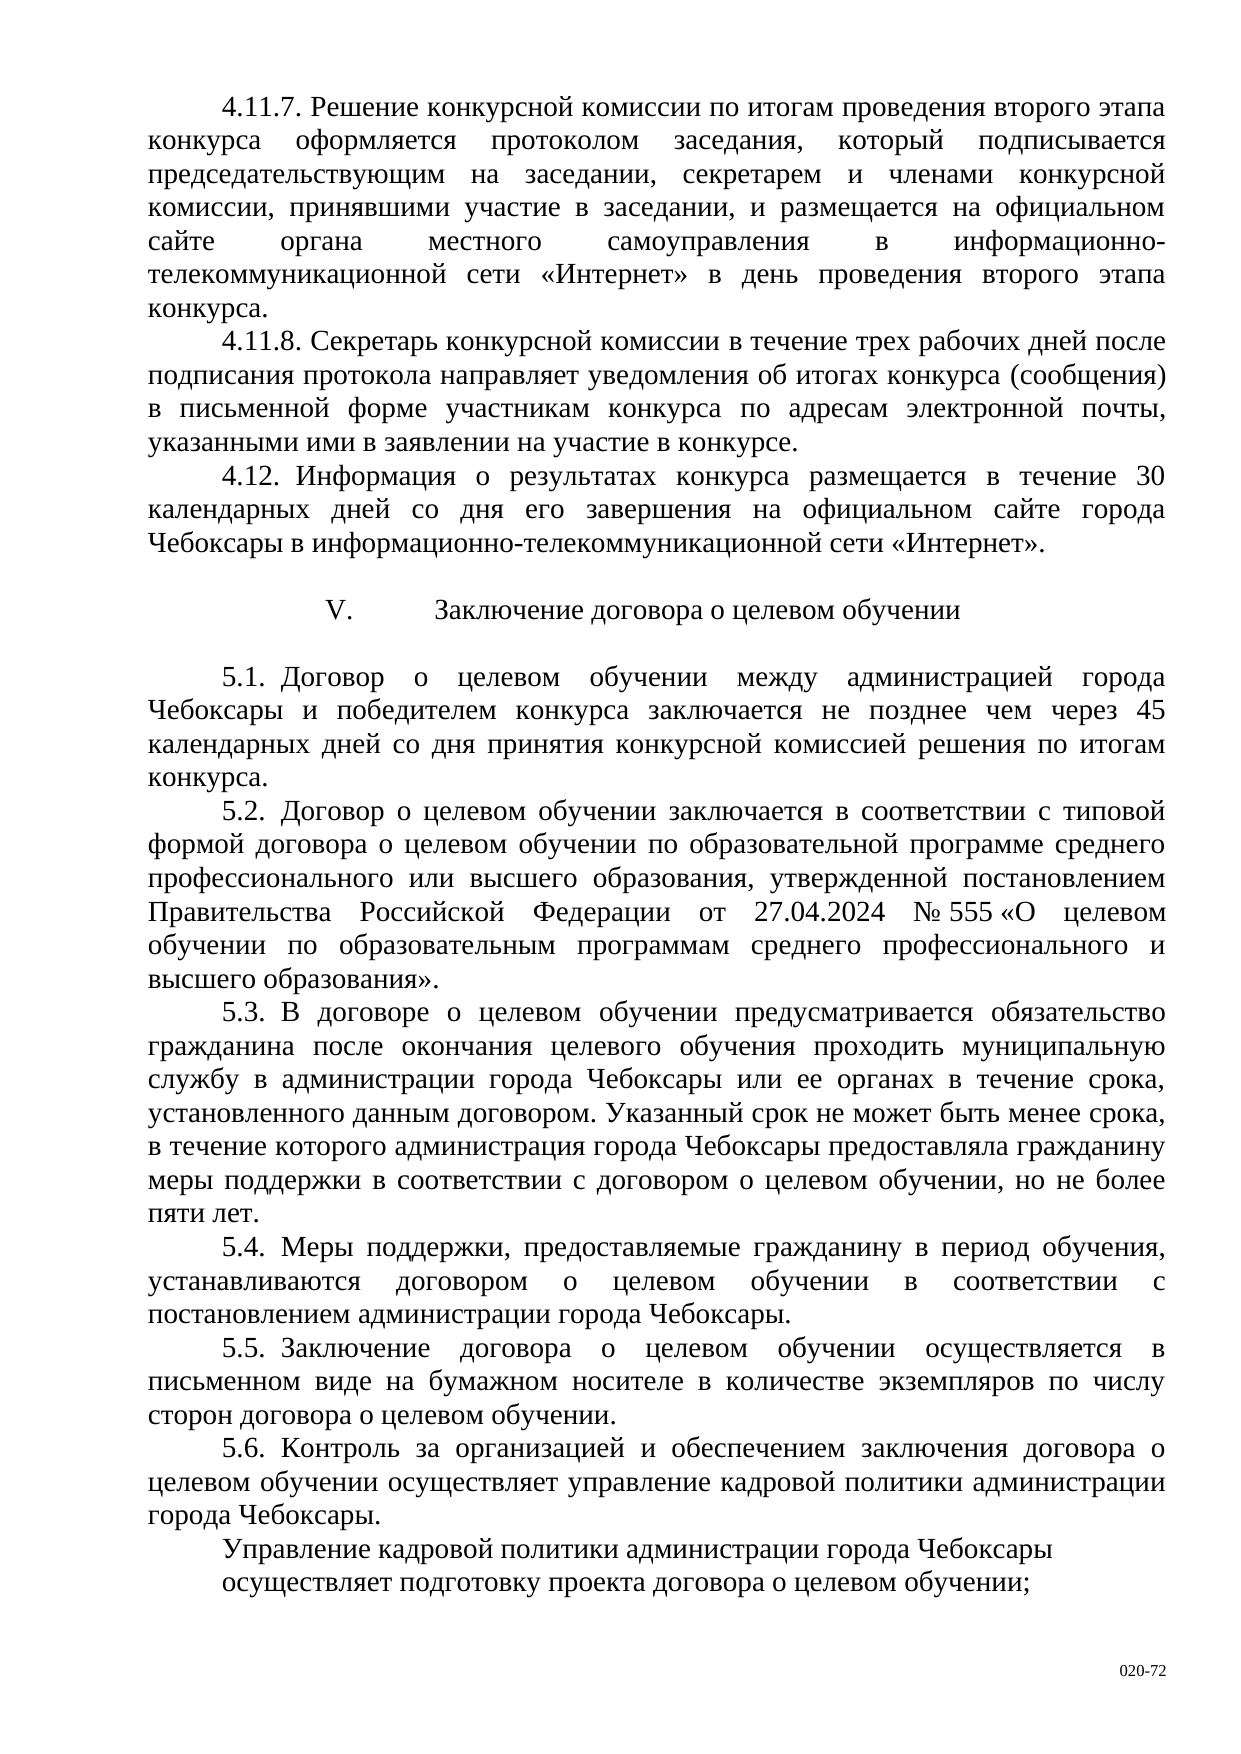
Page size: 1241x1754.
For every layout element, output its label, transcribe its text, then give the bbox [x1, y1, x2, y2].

text Управление кадровой политики администрации города Чебоксары [148, 1531, 1166, 1564]
list Информация о результатах конкурса размещается в течение 30 календарных дней со дня его завершения на официальном сайте города Чебоксары в информационно-телекоммуникационной сети «Интернет». [148, 458, 1166, 558]
list Заключение договора о целевом обучении осуществляется в письменном виде на бумажном носителе в количестве экземпляров по числу сторон договора о целевом обучении. [148, 1330, 1166, 1430]
list Договор о целевом обучении между администрацией города Чебоксары и победителем конкурса заключается не позднее чем через 45 календарных дней со дня принятия конкурсной комиссией решения по итогам конкурса. [148, 659, 1166, 793]
list Контроль за организацией и обеспечением заключения договора о целевом обучении осуществляет управление кадровой политики администрации города Чебоксары. [148, 1430, 1166, 1531]
list Секретарь конкурсной комиссии в течение трех рабочих дней после подписания протокола направляет уведомления об итогах конкурса (сообщения) в письменной форме участникам конкурса по адресам электронной почты, указанными ими в заявлении на участие в конкурсе. [148, 323, 1166, 458]
list Заключение договора о целевом обучении [148, 592, 1166, 625]
list В договоре о целевом обучении предусматривается обязательство гражданина после окончания целевого обучения проходить муниципальную службу в администрации города Чебоксары или ее органах в течение срока, установленного данным договором. Указанный срок не может быть менее срока, в течение которого администрация города Чебоксары предоставляла гражданину меры поддержки в соответствии с договором о целевом обучении, но не более пяти лет. [148, 994, 1166, 1229]
list Договор о целевом обучении заключается в соответствии с типовой формой договора о целевом обучении по образовательной программе среднего профессионального или высшего образования, утвержденной постановлением Правительства Российской Федерации от 27.04.2024 № 555 «О целевом обучении по образовательным программам среднего профессионального и высшего образования». [148, 793, 1166, 994]
text осуществляет подготовку проекта договора о целевом обучении; [148, 1564, 1166, 1598]
list Меры поддержки, предоставляемые гражданину в период обучения, устанавливаются договором о целевом обучении в соответствии с постановлением администрации города Чебоксары. [148, 1229, 1166, 1330]
list Решение конкурсной комиссии по итогам проведения второго этапа конкурса оформляется протоколом заседания, который подписывается председательствующим на заседании, секретарем и членами конкурсной комиссии, принявшими участие в заседании, и размещается на официальном сайте органа местного самоуправления в информационно-телекоммуникационной сети «Интернет» в день проведения второго этапа конкурса. [148, 89, 1166, 323]
